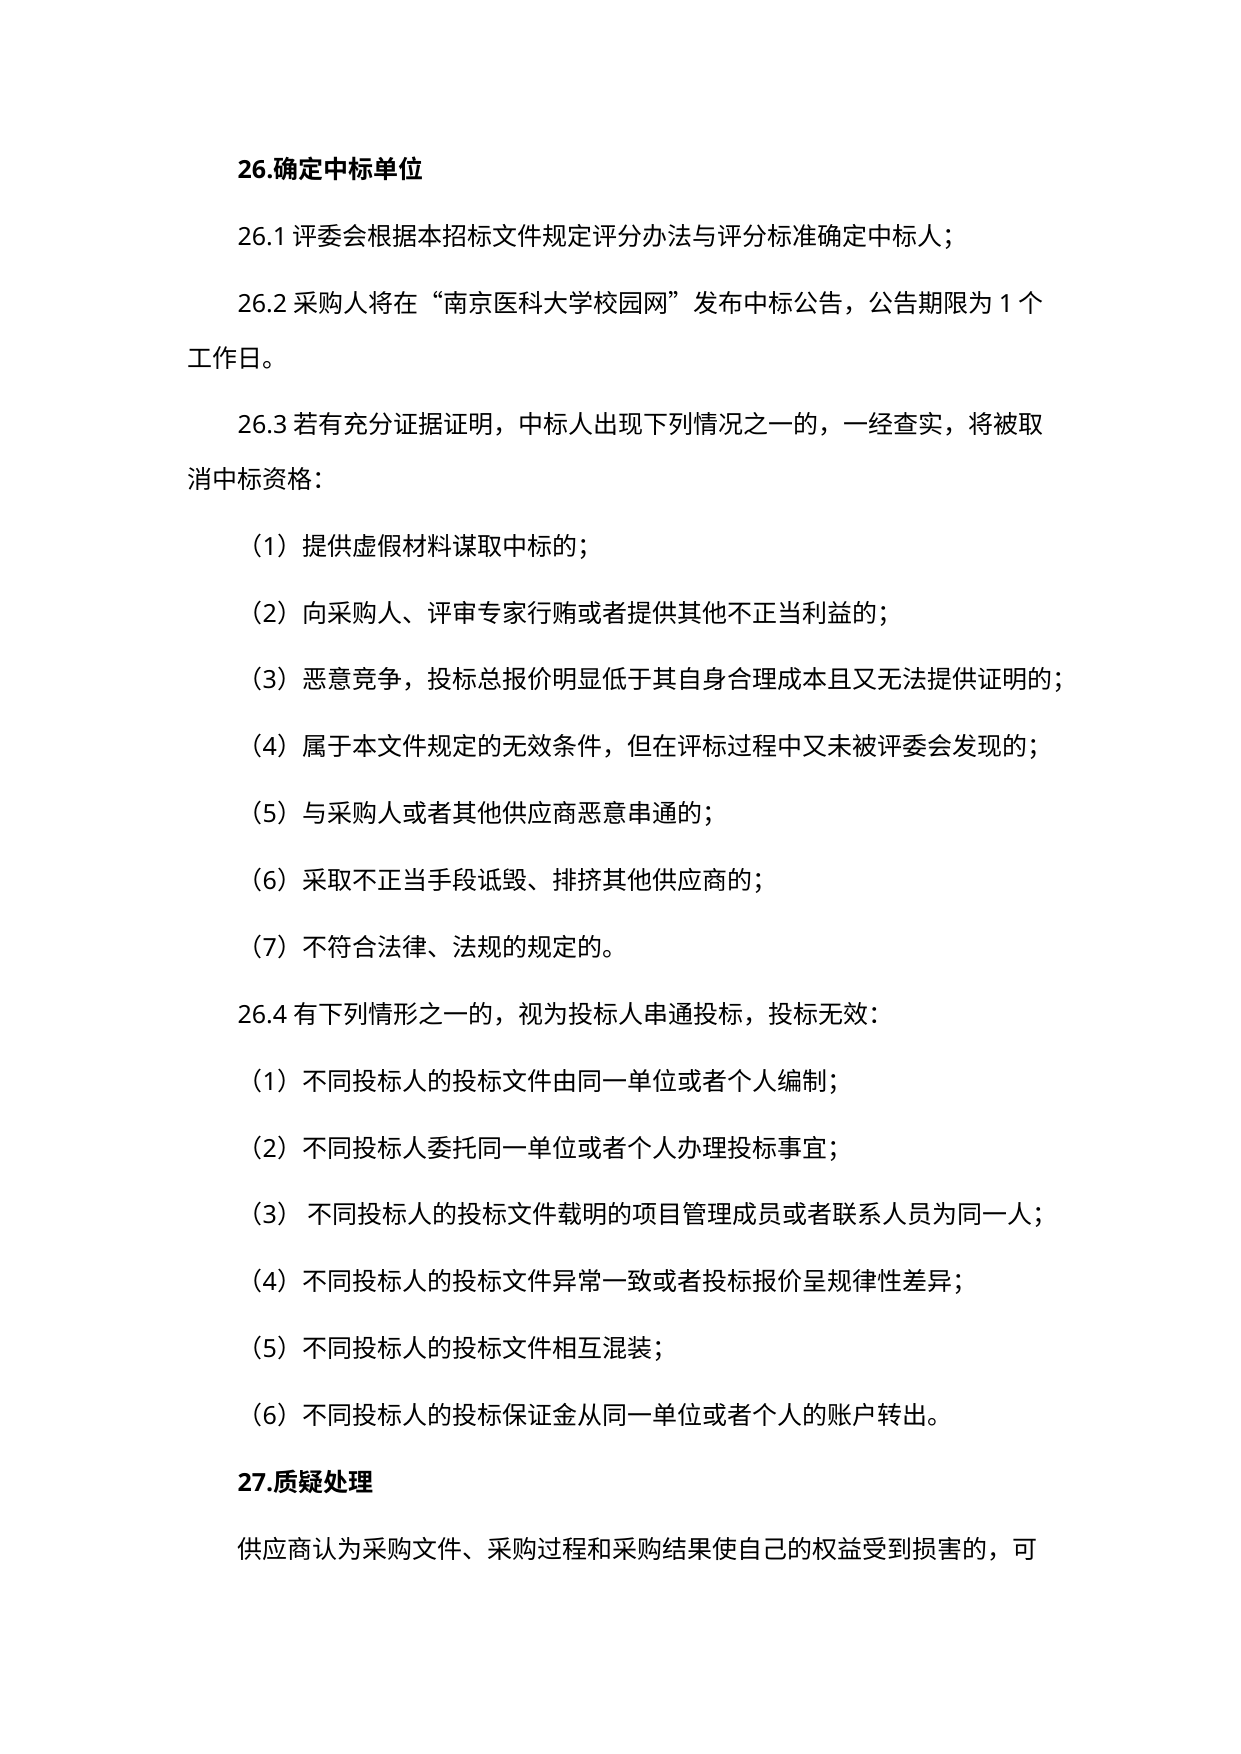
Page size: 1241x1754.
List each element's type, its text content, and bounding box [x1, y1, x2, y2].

text 26.1评委会根据本招标文件规定评分办法与评分标准确定中标人； [187, 217, 1053, 253]
text （2）向采购人、评审专家行贿或者提供其他不正当利益的； [187, 593, 1053, 629]
text （5）与采购人或者其他供应商恶意串通的； [187, 794, 1053, 830]
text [187, 1529, 1053, 1566]
text （2）不同投标人委托同一单位或者个人办理投标事宜； [187, 1128, 1053, 1164]
text 26.4 有下列情形之一的，视为投标人串通投标，投标无效： [187, 994, 1053, 1031]
text （3）恶意竞争，投标总报价明显低于其自身合理成本且又无法提供证明的； [187, 660, 1053, 696]
text 26.3 若有充分证据证明，中标人出现下列情况之一的，一经查实，将被取消中标资格： [187, 405, 1053, 496]
text （3） 不同投标人的投标文件载明的项目管理成员或者联系人员为同一人； [187, 1195, 1053, 1231]
text 26.确定中标单位 [187, 150, 1053, 186]
text （4）属于本文件规定的无效条件，但在评标过程中又未被评委会发现的； [187, 727, 1053, 763]
text （7）不符合法律、法规的规定的。 [187, 927, 1053, 964]
text （1）提供虚假材料谋取中标的； [187, 526, 1053, 562]
text （5）不同投标人的投标文件相互混装； [187, 1329, 1053, 1365]
text 26.2 采购人将在“南京医科大学校园网”发布中标公告，公告期限为1个工作日。 [187, 284, 1053, 374]
text （6）不同投标人的投标保证金从同一单位或者个人的账户转出。 [187, 1396, 1053, 1432]
text 27.质疑处理 [187, 1462, 1053, 1499]
text （4）不同投标人的投标文件异常一致或者投标报价呈规律性差异； [187, 1262, 1053, 1298]
text （6）采取不正当手段诋毁、排挤其他供应商的； [187, 861, 1053, 897]
text （1）不同投标人的投标文件由同一单位或者个人编制； [187, 1061, 1053, 1097]
